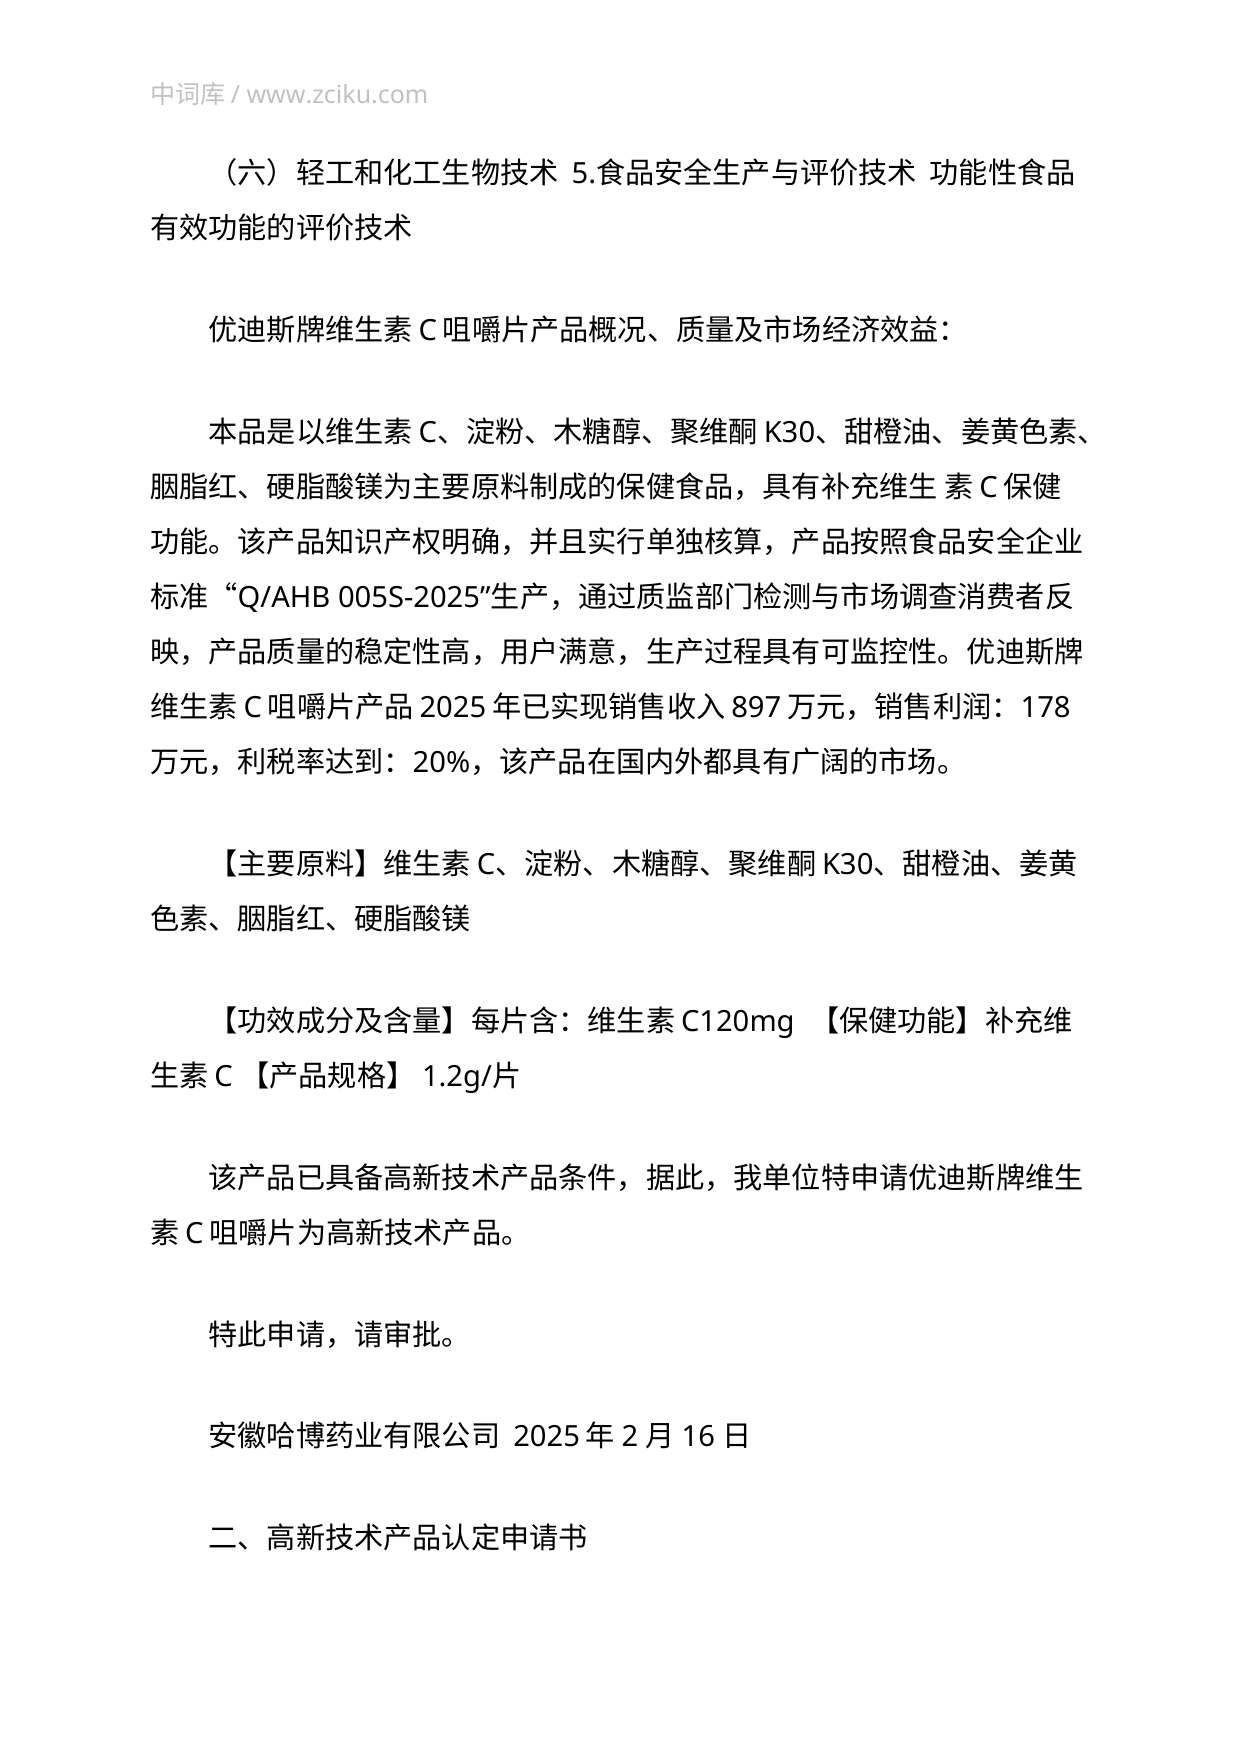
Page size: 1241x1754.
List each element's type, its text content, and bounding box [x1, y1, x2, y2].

text （六）轻工和化工生物技术 5.食品安全生产与评价技术 功能性食品有效功能的评价技术 [150, 150, 1090, 247]
text 优迪斯牌维生素C咀嚼片产品概况、质量及市场经济效益： [150, 307, 1090, 349]
text 安徽哈博药业有限公司 2025年 2 月 16 日 [150, 1413, 1090, 1455]
text 本品是以维生素C、淀粉、木糖醇、聚维酮K30、甜橙油、姜黄色素、胭脂红、硬脂酸镁为主要原料制成的保健食品，具有补充维生 素C保健功能。该产品知识产权明确，并且实行单独核算，产品按照食品安全企业标准“Q/AHB 005S-2025”生产，通过质监部门检测与市场调查消费者反映，产品质量的稳定性高，用户满意，生产过程具有可监控性。优迪斯牌维生素C咀嚼片产品2025年已实现销售收入897万元，销售利润：178万元，利税率达到：20%，该产品在国内外都具有广阔的市场。 [150, 409, 1090, 781]
text 二、高新技术产品认定申请书 [150, 1515, 1090, 1557]
text 【主要原料】维生素C、淀粉、木糖醇、聚维酮K30、甜橙油、姜黄色素、胭脂红、硬脂酸镁 [150, 841, 1090, 938]
text 该产品已具备高新技术产品条件，据此，我单位特申请优迪斯牌维生素C咀嚼片为高新技术产品。 [150, 1154, 1090, 1252]
text 【功效成分及含量】每片含：维生素C120mg 【保健功能】补充维生素C 【产品规格】 1.2g/片 [150, 997, 1090, 1095]
text 特此申请，请审批。 [150, 1311, 1090, 1353]
